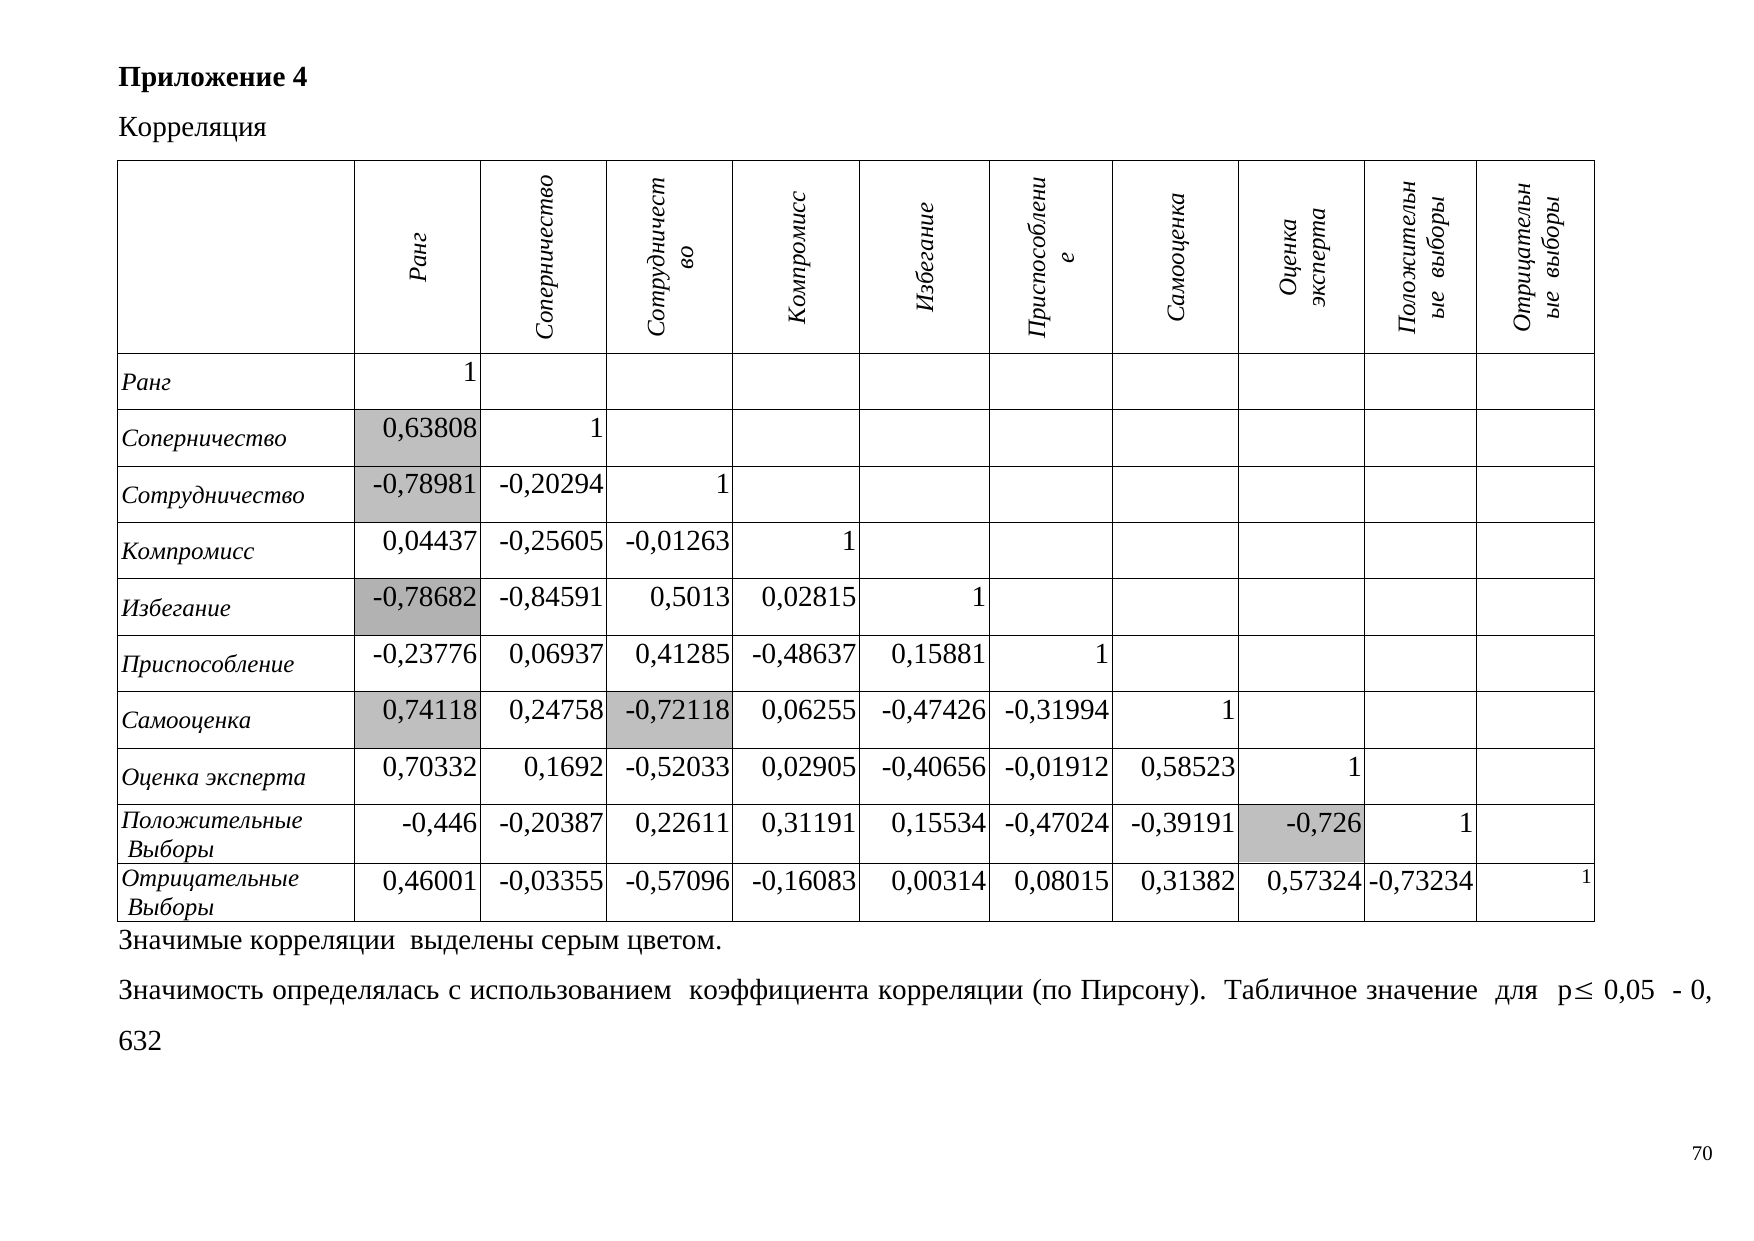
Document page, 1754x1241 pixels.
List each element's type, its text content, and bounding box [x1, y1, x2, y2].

subtitle Приложение 4 [118, 59, 1713, 93]
table_cell [1113, 467, 1238, 522]
table_cell -0,47426 [860, 692, 989, 748]
table_header Положительные выборы [1365, 161, 1476, 353]
table_cell 0,31382 [1113, 864, 1238, 921]
table_cell -0,52033 [607, 749, 732, 804]
table_cell [990, 410, 1112, 466]
table_cell [1365, 579, 1476, 635]
table_cell [1113, 636, 1238, 691]
table_cell -0,20387 [481, 805, 606, 862]
table_header Оценка эксперта [1239, 161, 1364, 353]
table_header Сотрудничество [607, 161, 732, 353]
table_cell 0,02905 [733, 749, 859, 804]
table_cell -0,726 [1239, 805, 1364, 862]
table_cell [860, 523, 989, 578]
table_cell [860, 354, 989, 409]
table_cell Отрицательные Выборы [118, 864, 354, 921]
text Значимость определялась с использованием коэффициента корреляции (по Пирсону). Табличное значение для p 0,05 - 0, 632 [118, 972, 1713, 1056]
table_cell 1 [860, 579, 989, 635]
table_cell [1477, 523, 1594, 578]
table_cell -0,40656 [860, 749, 989, 804]
table_cell [733, 354, 859, 409]
table_cell 1 [1239, 749, 1364, 804]
table_cell Приспособление [118, 636, 354, 691]
table_cell -0,01912 [990, 749, 1112, 804]
table_cell 0,00314 [860, 864, 989, 921]
table_cell [1477, 579, 1594, 635]
table_cell [1239, 692, 1364, 748]
table_cell 0,06937 [481, 636, 606, 691]
table_cell 0,74118 [355, 692, 480, 748]
table_cell [990, 523, 1112, 578]
table_cell [1477, 692, 1594, 748]
table_cell [733, 410, 859, 466]
table_header Ранг [355, 161, 480, 353]
table_cell -0,72118 [607, 692, 732, 748]
table_cell -0,57096 [607, 864, 732, 921]
table_cell 0,08015 [990, 864, 1112, 921]
table_cell [1113, 410, 1238, 466]
table_cell [607, 354, 732, 409]
table_cell 1 [733, 523, 859, 578]
table_cell [1365, 692, 1476, 748]
table_cell 0,58523 [1113, 749, 1238, 804]
table_cell 0,15881 [860, 636, 989, 691]
table_cell 0,63808 [355, 410, 480, 466]
table_cell [1365, 636, 1476, 691]
table_cell Соперничество [118, 410, 354, 466]
table_header Приспособление [990, 161, 1112, 353]
table_cell Оценка эксперта [118, 749, 354, 804]
table_cell [1477, 636, 1594, 691]
table_cell [733, 467, 859, 522]
table_cell [481, 354, 606, 409]
table_cell [860, 467, 989, 522]
table_cell -0,25605 [481, 523, 606, 578]
table_cell 0,24758 [481, 692, 606, 748]
table_cell Компромисс [118, 523, 354, 578]
table_cell 0,22611 [607, 805, 732, 862]
table_cell 0,04437 [355, 523, 480, 578]
table_cell -0,39191 [1113, 805, 1238, 862]
table_cell [1239, 467, 1364, 522]
table_cell 0,02815 [733, 579, 859, 635]
table_cell 1 [481, 410, 606, 466]
table_cell [1365, 410, 1476, 466]
table_cell Положительные Выборы [118, 805, 354, 862]
table_cell 0,70332 [355, 749, 480, 804]
table_cell 1 [1477, 864, 1594, 921]
table_cell [1113, 579, 1238, 635]
table_cell -0,73234 [1365, 864, 1476, 921]
table_cell -0,78682 [355, 579, 480, 635]
table_cell Избегание [118, 579, 354, 635]
text Корреляция [118, 109, 1713, 143]
table_cell Ранг [118, 354, 354, 409]
table_cell 1 [607, 467, 732, 522]
table_cell Самооценка [118, 692, 354, 748]
table_cell -0,23776 [355, 636, 480, 691]
table_cell -0,03355 [481, 864, 606, 921]
table_header [118, 161, 354, 353]
table_cell 1 [1113, 692, 1238, 748]
table_cell [1239, 636, 1364, 691]
table_cell -0,31994 [990, 692, 1112, 748]
table_cell 0,15534 [860, 805, 989, 862]
table_cell -0,16083 [733, 864, 859, 921]
table_cell [1477, 805, 1594, 862]
table_cell Сотрудничество [118, 467, 354, 522]
table_cell 1 [990, 636, 1112, 691]
table_cell -0,01263 [607, 523, 732, 578]
table_cell -0,446 [355, 805, 480, 862]
table_cell 0,46001 [355, 864, 480, 921]
table_cell 0,1692 [481, 749, 606, 804]
table_cell 0,5013 [607, 579, 732, 635]
text Значимые корреляции выделены серым цветом. [118, 922, 1713, 956]
table_cell [1239, 579, 1364, 635]
table_cell [1239, 354, 1364, 409]
table_cell [1477, 749, 1594, 804]
table_header Избегание [860, 161, 989, 353]
table_cell 1 [1365, 805, 1476, 862]
table_header Компромисс [733, 161, 859, 353]
table_cell [990, 467, 1112, 522]
table_cell 0,31191 [733, 805, 859, 862]
table_header Соперничество [481, 161, 606, 353]
table_cell [1365, 354, 1476, 409]
table_cell -0,20294 [481, 467, 606, 522]
table_cell [1365, 523, 1476, 578]
table_cell -0,78981 [355, 467, 480, 522]
table_cell [1365, 467, 1476, 522]
table_cell [1113, 523, 1238, 578]
table_cell 0,57324 [1239, 864, 1364, 921]
table_header Отрицательные выборы [1477, 161, 1594, 353]
table_cell [1239, 410, 1364, 466]
table_header Самооценка [1113, 161, 1238, 353]
table_cell [990, 579, 1112, 635]
table_cell [1477, 354, 1594, 409]
table_cell [860, 410, 989, 466]
table_cell [1477, 467, 1594, 522]
table_cell [1113, 354, 1238, 409]
table_cell -0,84591 [481, 579, 606, 635]
table_cell [1477, 410, 1594, 466]
table_cell -0,47024 [990, 805, 1112, 862]
table_cell 0,41285 [607, 636, 732, 691]
table_cell [607, 410, 732, 466]
table_cell -0,48637 [733, 636, 859, 691]
table_cell 1 [355, 354, 480, 409]
table_cell [990, 354, 1112, 409]
table_cell [1239, 523, 1364, 578]
table_cell 0,06255 [733, 692, 859, 748]
table_cell [1365, 749, 1476, 804]
